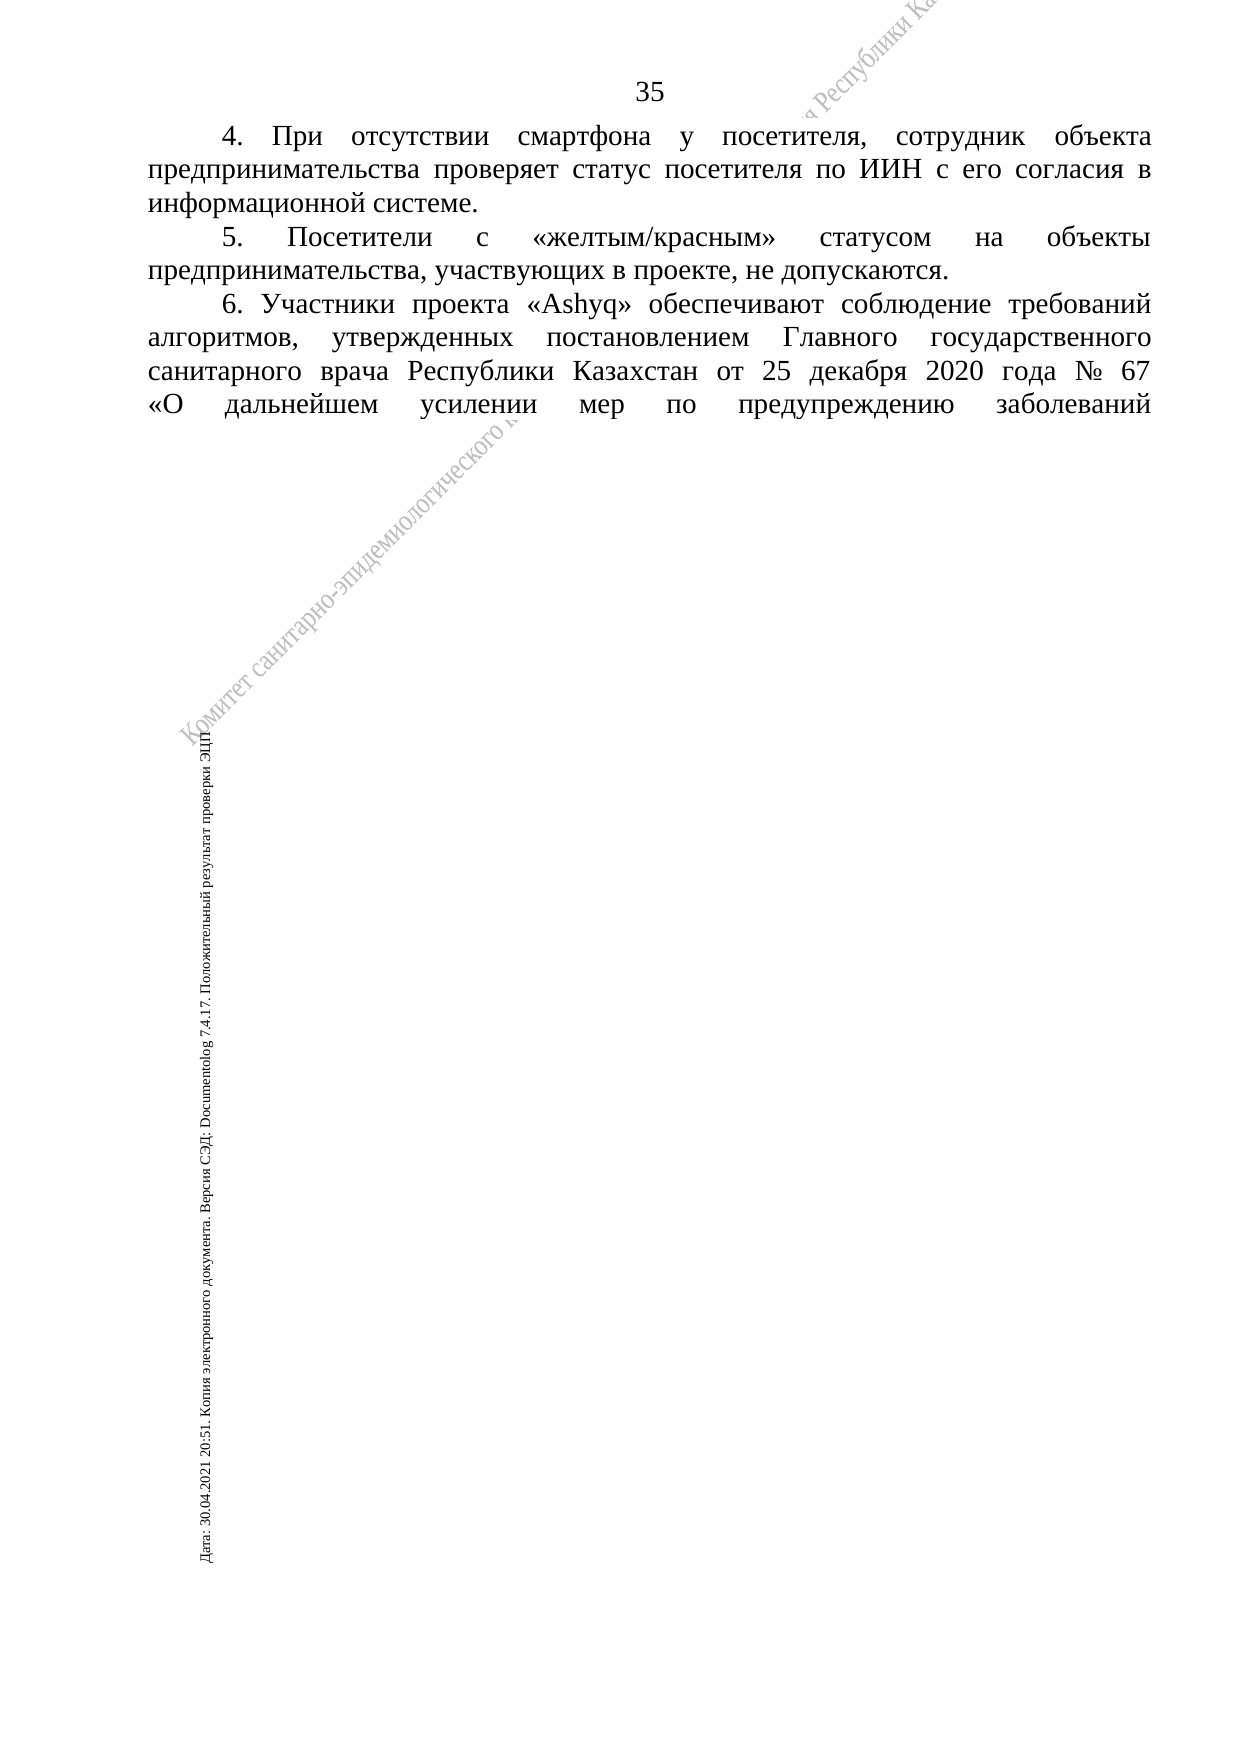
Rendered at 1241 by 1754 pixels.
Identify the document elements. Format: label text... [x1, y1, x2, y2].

text 4. При отсутствии смартфона у посетителя, сотрудник объекта предпринимательства проверяет статус посетителя по ИИН с его согласия в информационной системе. [148, 118, 1152, 219]
text 6. Участники проекта «Ashyq» обеспечивают соблюдение требований алгоритмов, утвержденных постановлением Главного государственного санитарного врача Республики Казахстан от 25 декабря 2020 года № 67 «О дальнейшем усилении мер по предупреждению заболеваний коронавирусной инфекцией среди населения Республики Казахстан» и настоящего постановления. [148, 286, 1152, 419]
text 5. Посетители с «желтым/красным» статусом на объекты предпринимательства, участвующих в проекте, не допускаются. [148, 219, 1152, 286]
